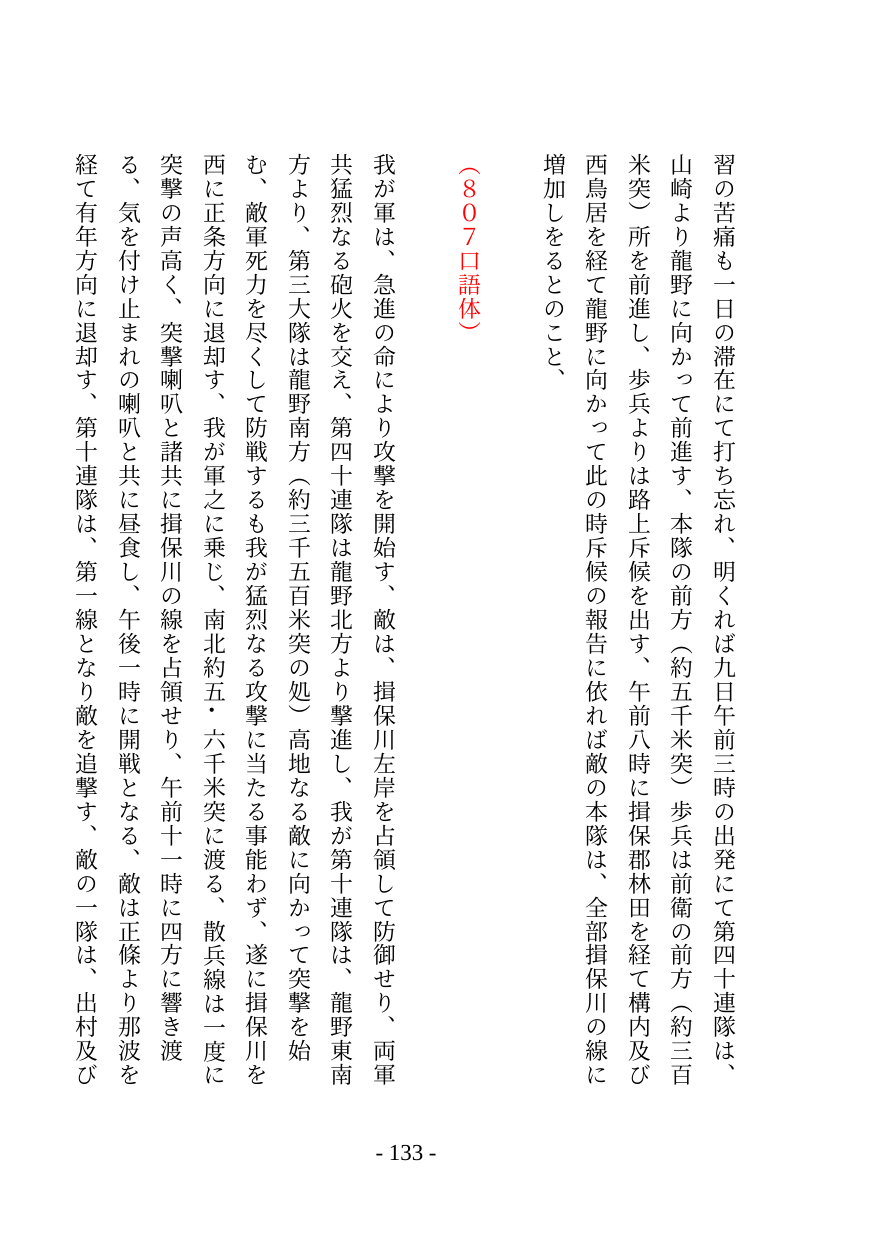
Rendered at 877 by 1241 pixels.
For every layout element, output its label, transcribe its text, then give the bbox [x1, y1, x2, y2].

text （８０７口語体） [448, 153, 491, 1087]
